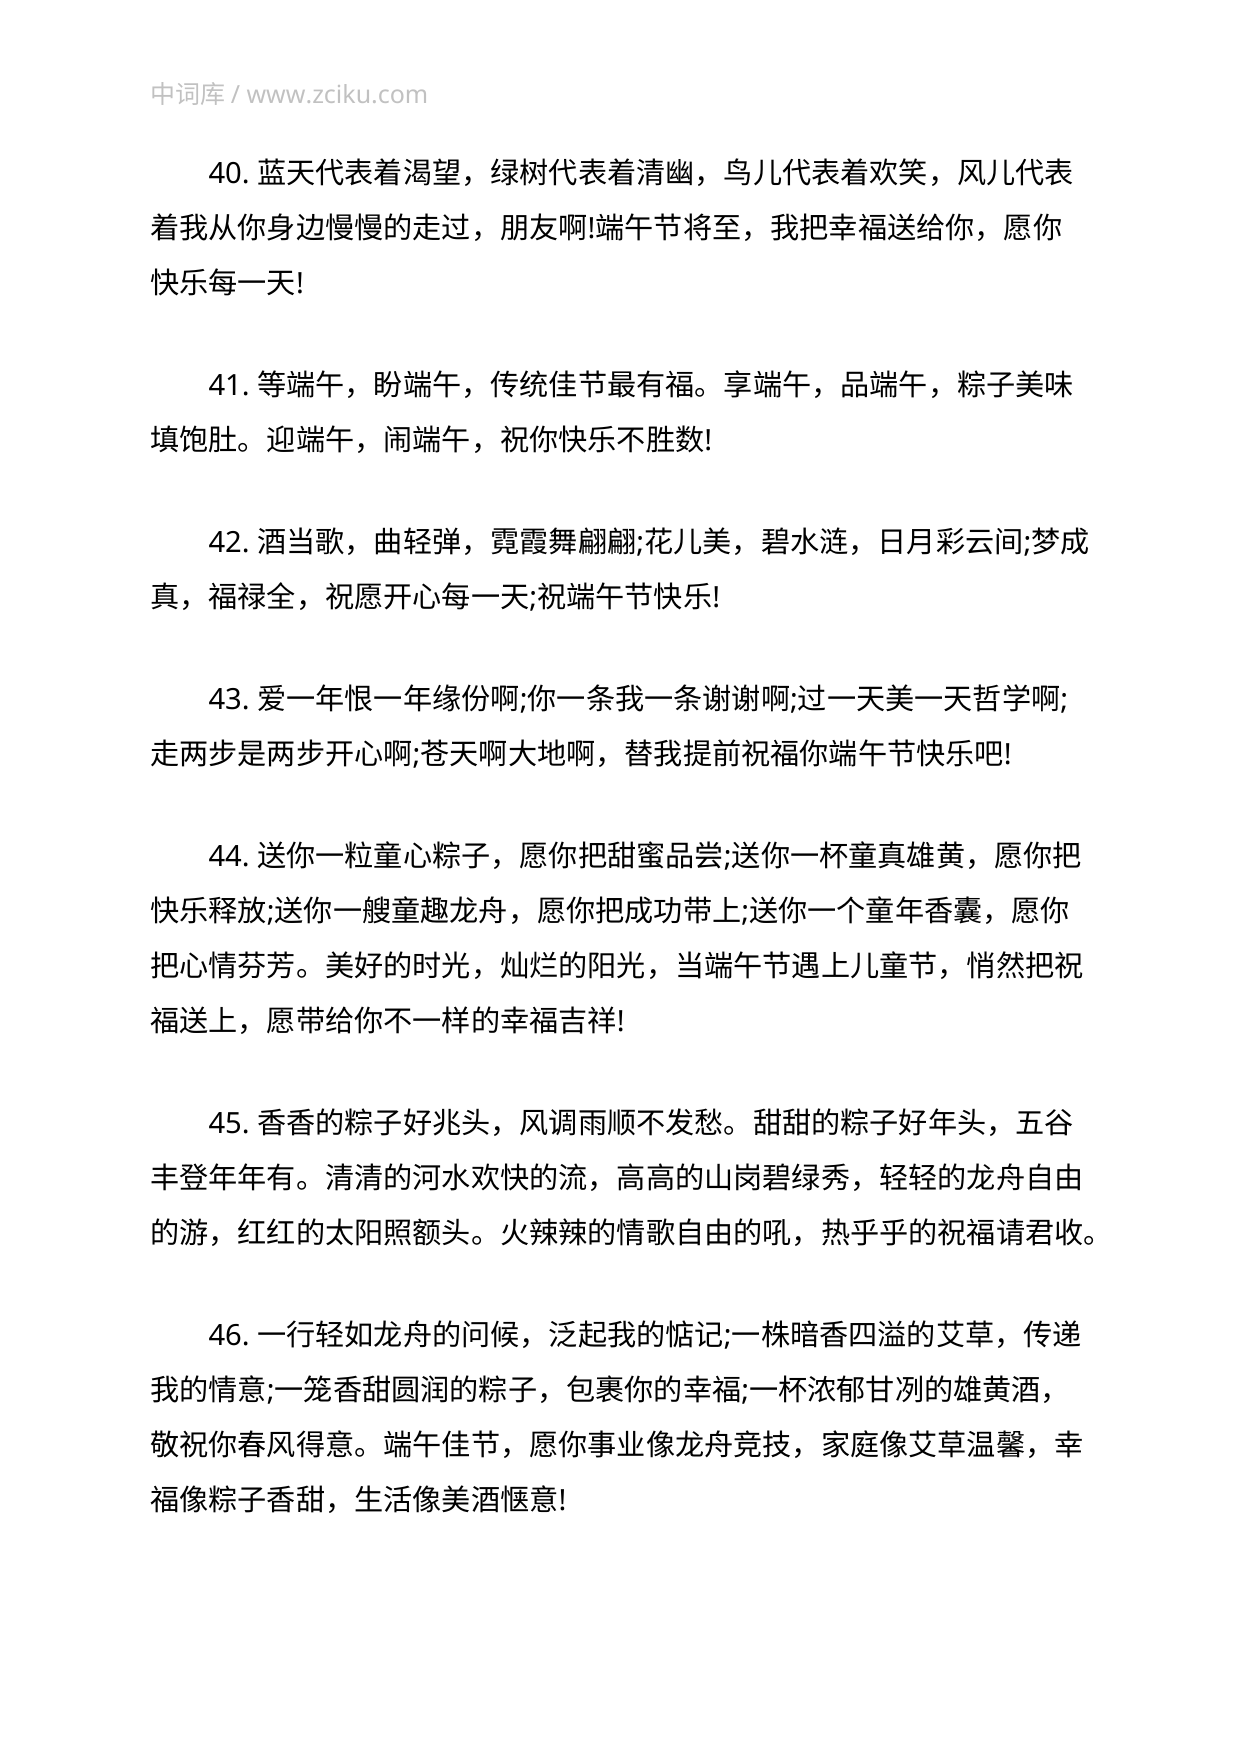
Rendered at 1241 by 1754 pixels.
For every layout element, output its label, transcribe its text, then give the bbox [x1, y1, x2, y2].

text 44. 送你一粒童心粽子，愿你把甜蜜品尝;送你一杯童真雄黄，愿你把快乐释放;送你一艘童趣龙舟，愿你把成功带上;送你一个童年香囊，愿你把心情芬芳。美好的时光，灿烂的阳光，当端午节遇上儿童节，悄然把祝福送上，愿带给你不一样的幸福吉祥! [150, 833, 1090, 1040]
text 41. 等端午，盼端午，传统佳节最有福。享端午，品端午，粽子美味填饱肚。迎端午，闹端午，祝你快乐不胜数! [150, 362, 1090, 459]
text 45. 香香的粽子好兆头，风调雨顺不发愁。甜甜的粽子好年头，五谷丰登年年有。清清的河水欢快的流，高高的山岗碧绿秀，轻轻的龙舟自由的游，红红的太阳照额头。火辣辣的情歌自由的吼，热乎乎的祝福请君收。 [150, 1100, 1090, 1252]
text 46. 一行轻如龙舟的问候，泛起我的惦记;一株暗香四溢的艾草，传递我的情意;一笼香甜圆润的粽子，包裹你的幸福;一杯浓郁甘冽的雄黄酒，敬祝你春风得意。端午佳节，愿你事业像龙舟竞技，家庭像艾草温馨，幸福像粽子香甜，生活像美酒惬意! [150, 1311, 1090, 1519]
text 43. 爱一年恨一年缘份啊;你一条我一条谢谢啊;过一天美一天哲学啊;走两步是两步开心啊;苍天啊大地啊，替我提前祝福你端午节快乐吧! [150, 676, 1090, 773]
text 40. 蓝天代表着渴望，绿树代表着清幽，鸟儿代表着欢笑，风儿代表着我从你身边慢慢的走过，朋友啊!端午节将至，我把幸福送给你，愿你快乐每一天! [150, 150, 1090, 302]
text 42. 酒当歌，曲轻弹，霓霞舞翩翩;花儿美，碧水涟，日月彩云间;梦成真，福禄全，祝愿开心每一天;祝端午节快乐! [150, 519, 1090, 616]
